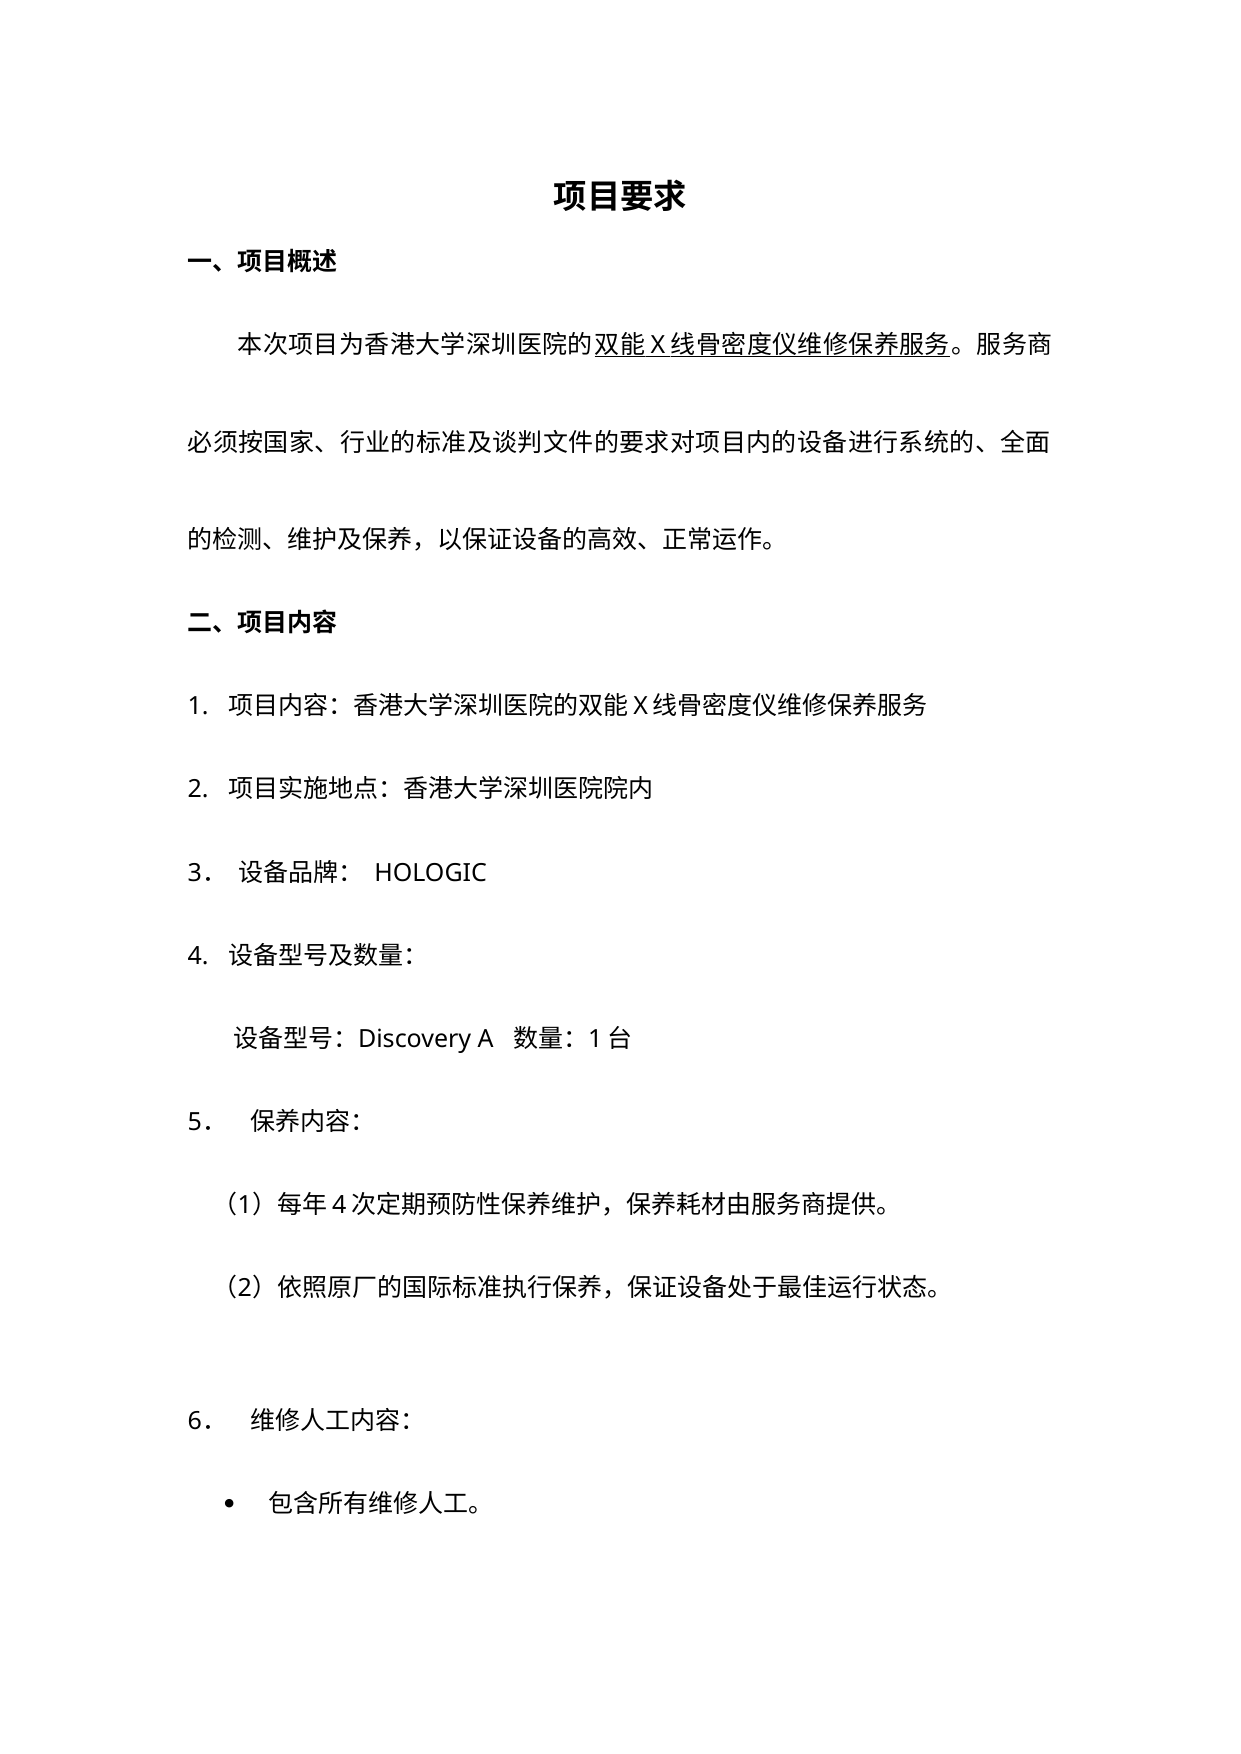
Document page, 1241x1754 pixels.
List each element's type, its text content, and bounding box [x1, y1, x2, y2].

text （1）每年4次定期预防性保养维护，保养耗材由服务商提供。 [187, 1170, 1053, 1235]
text 项目要求 [187, 162, 1053, 227]
text 2. 项目实施地点：香港大学深圳医院院内 [187, 754, 1053, 819]
text 本次项目为香港大学深圳医院的双能X线骨密度仪维修保养服务。服务商必须按国家、行业的标准及谈判文件的要求对项目内的设备进行系统的、全面的检测、维护及保养，以保证设备的高效、正常运作。 [187, 310, 1053, 570]
text 3． 设备品牌： HOLOGIC [187, 838, 1053, 903]
text 4. 设备型号及数量： [187, 921, 1053, 986]
list 包含所有维修人工。 [225, 1469, 1053, 1534]
list 维修人工内容： [187, 1386, 1053, 1451]
text 一、项目概述 [187, 227, 1053, 292]
text （2）依照原厂的国际标准执行保养，保证设备处于最佳运行状态。 [187, 1253, 1053, 1318]
text 1. 项目内容：香港大学深圳医院的双能X线骨密度仪维修保养服务 [187, 671, 1053, 736]
text 设备型号：Discovery A 数量：1台 [187, 1004, 1053, 1069]
text 二、项目内容 [187, 588, 1053, 653]
list 保养内容： [187, 1087, 1053, 1152]
